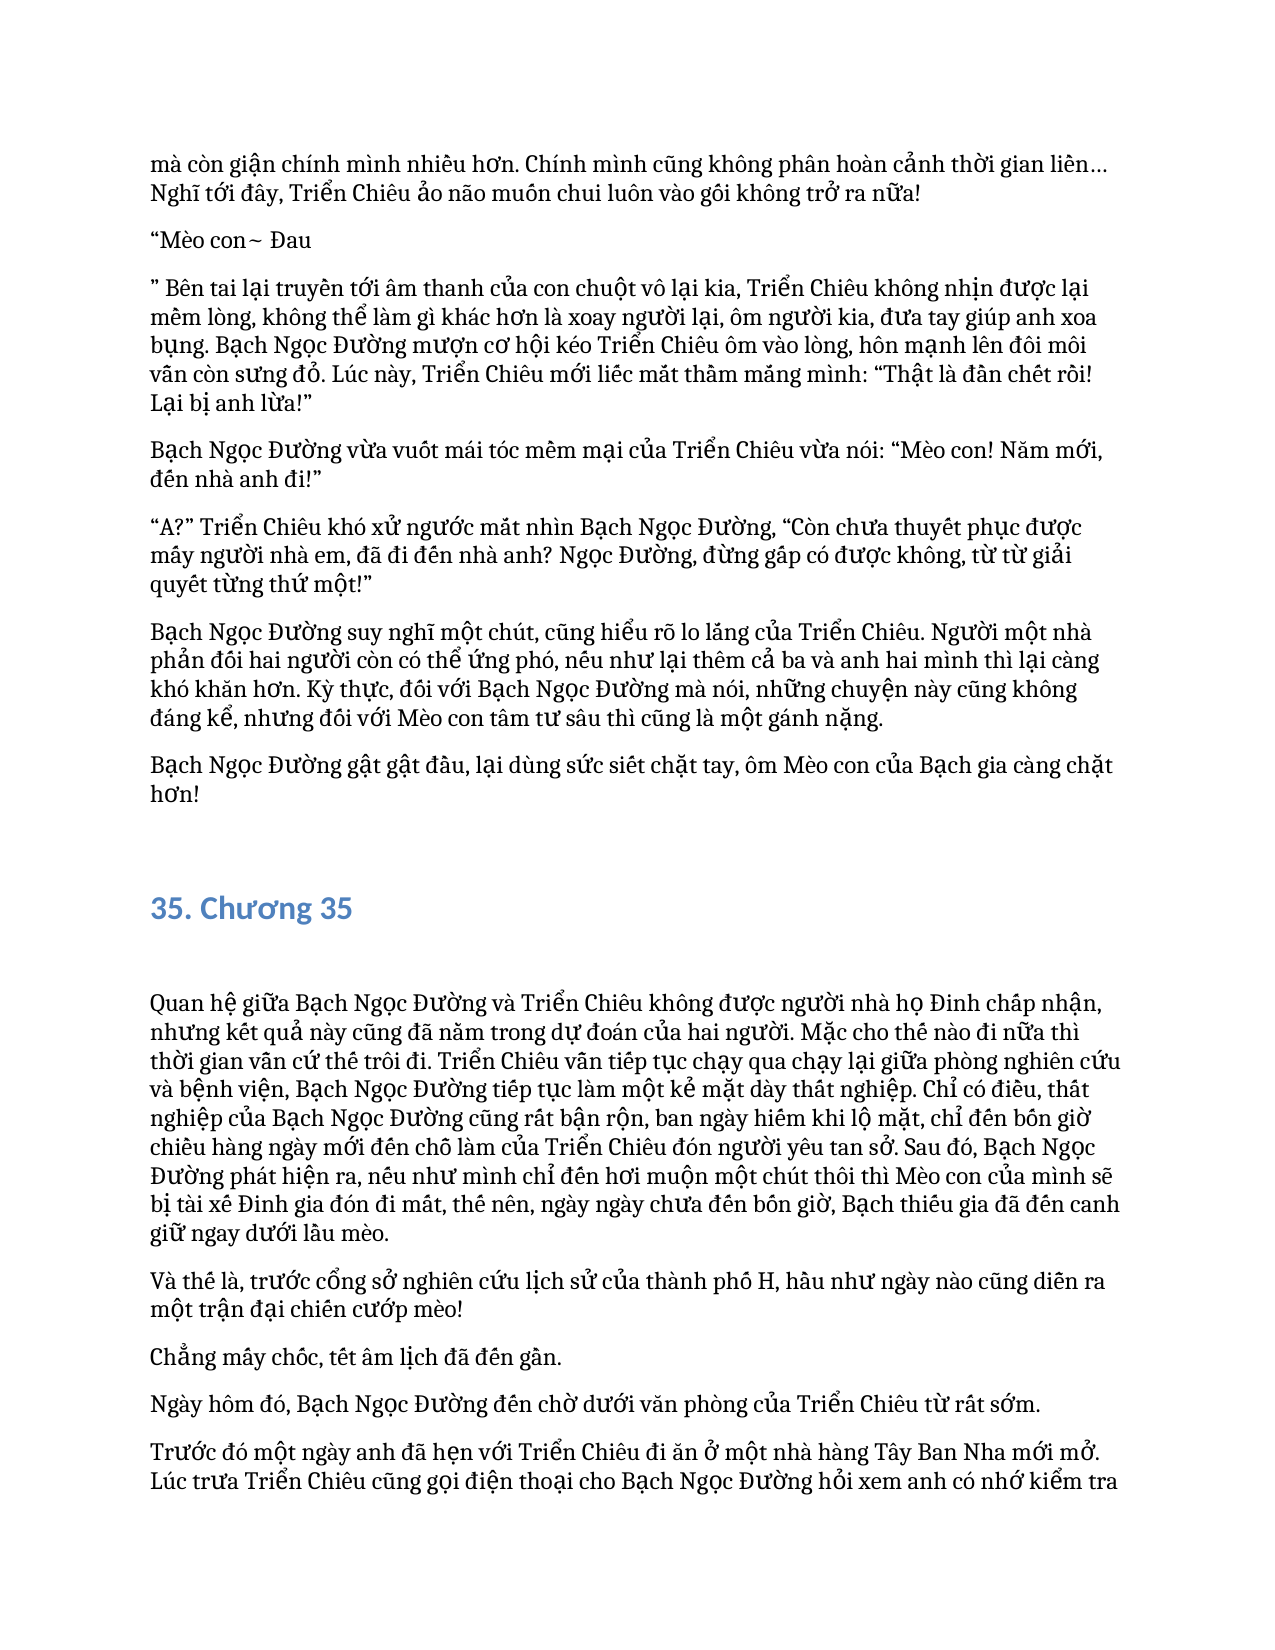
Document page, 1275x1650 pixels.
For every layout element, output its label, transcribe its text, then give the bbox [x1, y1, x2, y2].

text “Mèo con~ Đau [150, 226, 1125, 255]
text Chẳng mấy chốc, tết âm lịch đã đến gần. [150, 1343, 1125, 1372]
text Bạch Ngọc Đường gật gật đầu, lại dùng sức siết chặt tay, ôm Mèo con của Bạch gia càng chặt hơn! [150, 751, 1125, 866]
text Quan hệ giữa Bạch Ngọc Đường và Triển Chiêu không được người nhà họ Đinh chấp nhận, nhưng kết quả này cũng đã nằm trong dự đoán của hai người. Mặc cho thế nào đi nữa thì thời gian vẫn cứ thế trôi đi. Triển Chiêu vẫn tiếp tục chạy qua chạy lại giữa phòng nghiên cứu và bệnh viện, Bạch Ngọc Đường tiếp tục làm một kẻ mặt dày thất nghiệp. Chỉ có điều, thất nghiệp của Bạch Ngọc Đường cũng rất bận rộn, ban ngày hiếm khi lộ mặt, chỉ đến bốn giờ chiều hàng ngày mới đến chỗ làm của Triển Chiêu đón người yêu tan sở. Sau đó, Bạch Ngọc Đường phát hiện ra, nếu như mình chỉ đến hơi muộn một chút thôi thì Mèo con của mình sẽ bị tài xế Đinh gia đón đi mất, thế nên, ngày ngày chưa đến bốn giờ, Bạch thiếu gia đã đến canh giữ ngay dưới lầu mèo. [150, 932, 1125, 1248]
text Bạch Ngọc Đường suy nghĩ một chút, cũng hiểu rõ lo lắng của Triển Chiêu. Người một nhà phản đối hai người còn có thể ứng phó, nếu như lại thêm cả ba và anh hai mình thì lại càng khó khăn hơn. Kỳ thực, đối với Bạch Ngọc Đường mà nói, những chuyện này cũng không đáng kể, nhưng đối với Mèo con tâm tư sâu thì cũng là một gánh nặng. [150, 617, 1125, 732]
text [150, 150, 1125, 207]
text ” Bên tai lại truyền tới âm thanh của con chuột vô lại kia, Triển Chiêu không nhịn được lại mềm lòng, không thể làm gì khác hơn là xoay người lại, ôm người kia, đưa tay giúp anh xoa bụng. Bạch Ngọc Đường mượn cơ hội kéo Triển Chiêu ôm vào lòng, hôn mạnh lên đôi môi vẫn còn sưng đỏ. Lúc này, Triển Chiêu mới liếc mắt thầm mắng mình: “Thật là đần chết rồi! Lại bị anh lừa!” [150, 274, 1125, 417]
text “A?” Triển Chiêu khó xử ngước mắt nhìn Bạch Ngọc Đường, “Còn chưa thuyết phục được mấy người nhà em, đã đi đến nhà anh? Ngọc Đường, đừng gấp có được không, từ từ giải quyết từng thứ một!” [150, 512, 1125, 599]
text Ngày hôm đó, Bạch Ngọc Đường đến chờ dưới văn phòng của Triển Chiêu từ rất sớm. [150, 1390, 1125, 1419]
text Và thế là, trước cổng sở nghiên cứu lịch sử của thành phố H, hầu như ngày nào cũng diễn ra một trận đại chiến cướp mèo! [150, 1267, 1125, 1324]
subtitle 35. Chương 35 [150, 887, 1125, 928]
text Bạch Ngọc Đường vừa vuốt mái tóc mềm mại của Triển Chiêu vừa nói: “Mèo con! Năm mới, đến nhà anh đi!” [150, 436, 1125, 494]
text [150, 1438, 1125, 1495]
